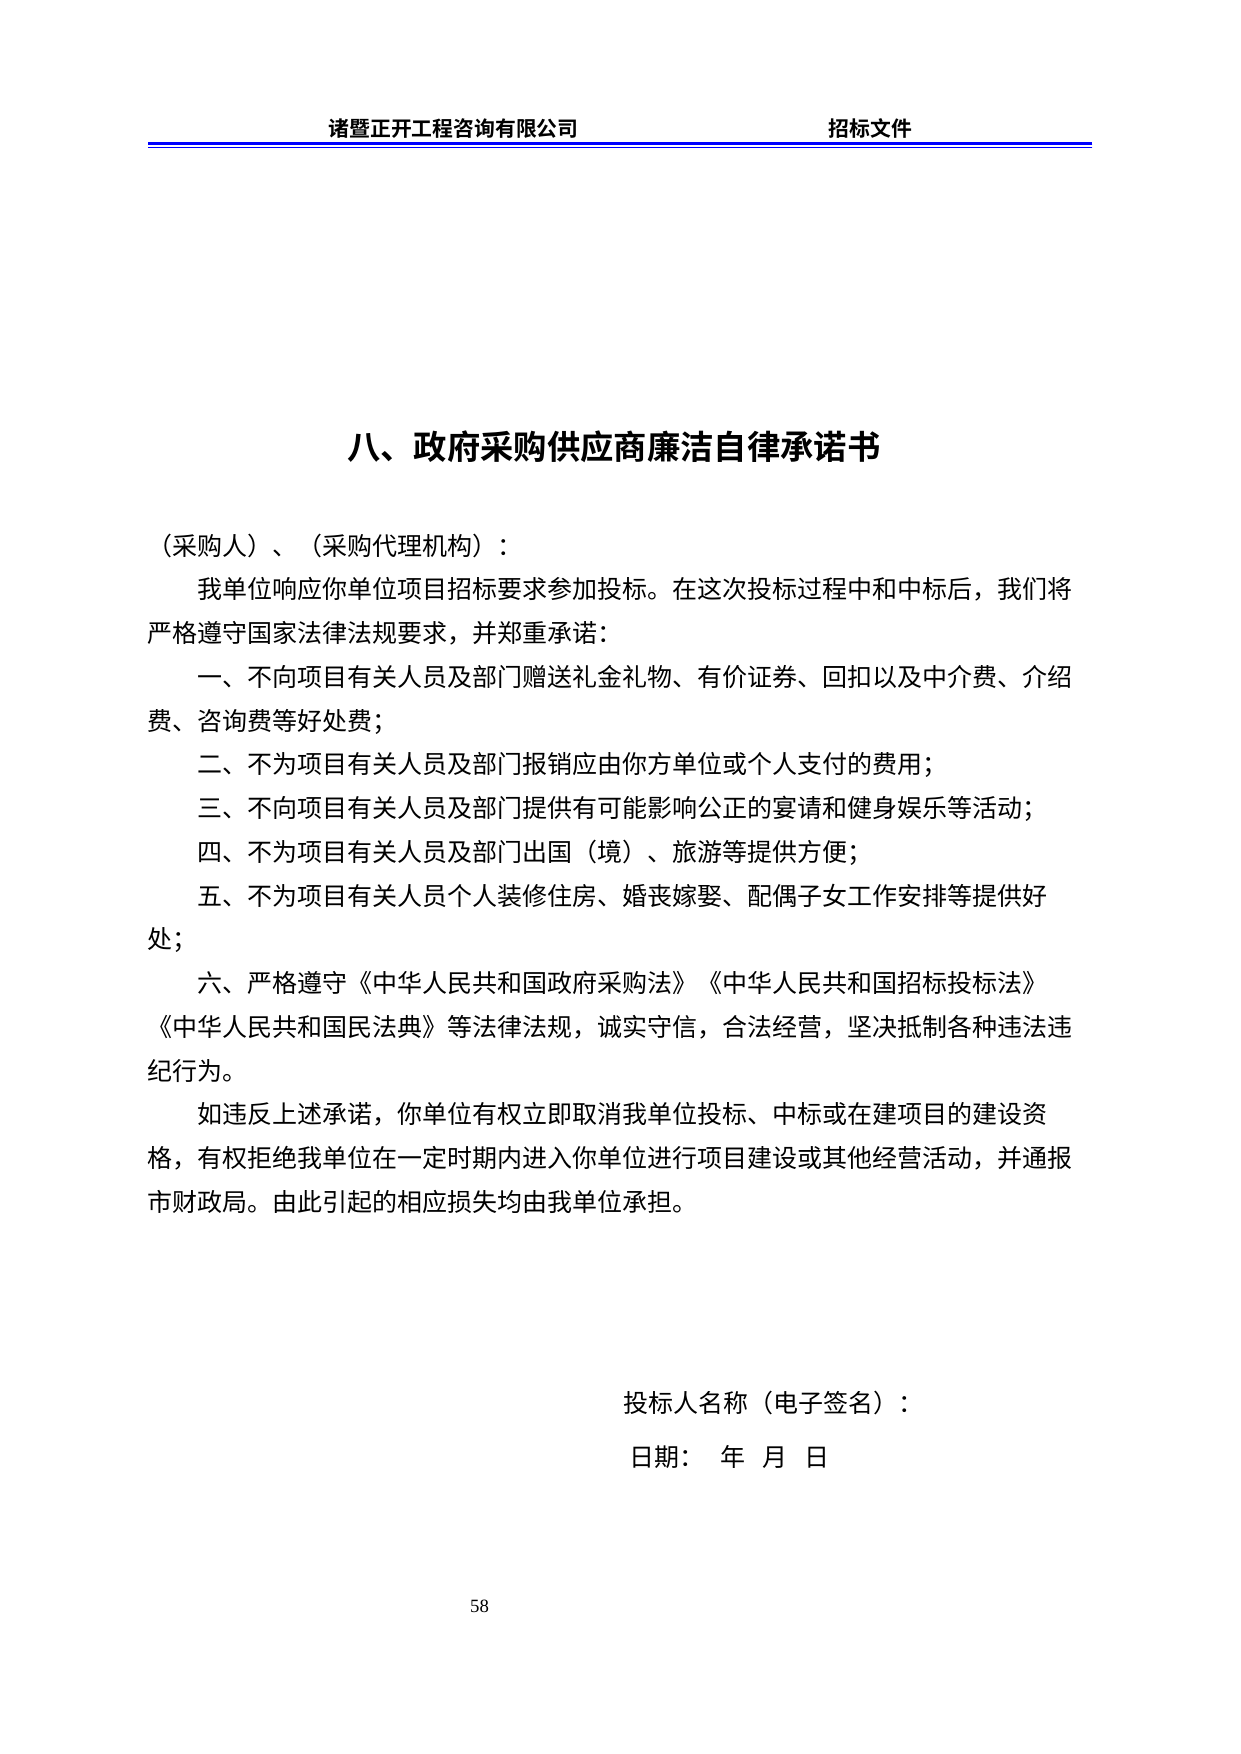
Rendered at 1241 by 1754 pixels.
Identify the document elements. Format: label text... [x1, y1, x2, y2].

text 投标人名称（电子签名）： [148, 1383, 976, 1419]
text 八、政府采购供应商廉洁自律承诺书 [148, 421, 1092, 469]
text 四、不为项目有关人员及部门出国（境）、旅游等提供方便； [148, 826, 1092, 870]
text 如违反上述承诺，你单位有权立即取消我单位投标、中标或在建项目的建设资格，有权拒绝我单位在一定时期内进入你单位进行项目建设或其他经营活动，并通报市财政局。由此引起的相应损失均由我单位承担。 [148, 1089, 1092, 1220]
text 五、不为项目有关人员个人装修住房、婚丧嫁娶、配偶子女工作安排等提供好处； [148, 870, 1092, 957]
text 二、不为项目有关人员及部门报销应由你方单位或个人支付的费用； [148, 739, 1092, 782]
text 一、不向项目有关人员及部门赠送礼金礼物、有价证券、回扣以及中介费、介绍费、咨询费等好处费； [148, 651, 1092, 739]
text 六、严格遵守《中华人民共和国政府采购法》《中华人民共和国招标投标法》《中华人民共和国民法典》等法律法规，诚实守信，合法经营，坚决抵制各种违法违纪行为。 [148, 957, 1092, 1089]
text 我单位响应你单位项目招标要求参加投标。在这次投标过程中和中标后，我们将严格遵守国家法律法规要求，并郑重承诺： [148, 564, 1092, 651]
text 三、不向项目有关人员及部门提供有可能影响公正的宴请和健身娱乐等活动； [148, 782, 1092, 826]
text 日期： 年 月 日 [629, 1437, 1092, 1474]
text （采购人）、（采购代理机构）： [148, 520, 1092, 564]
